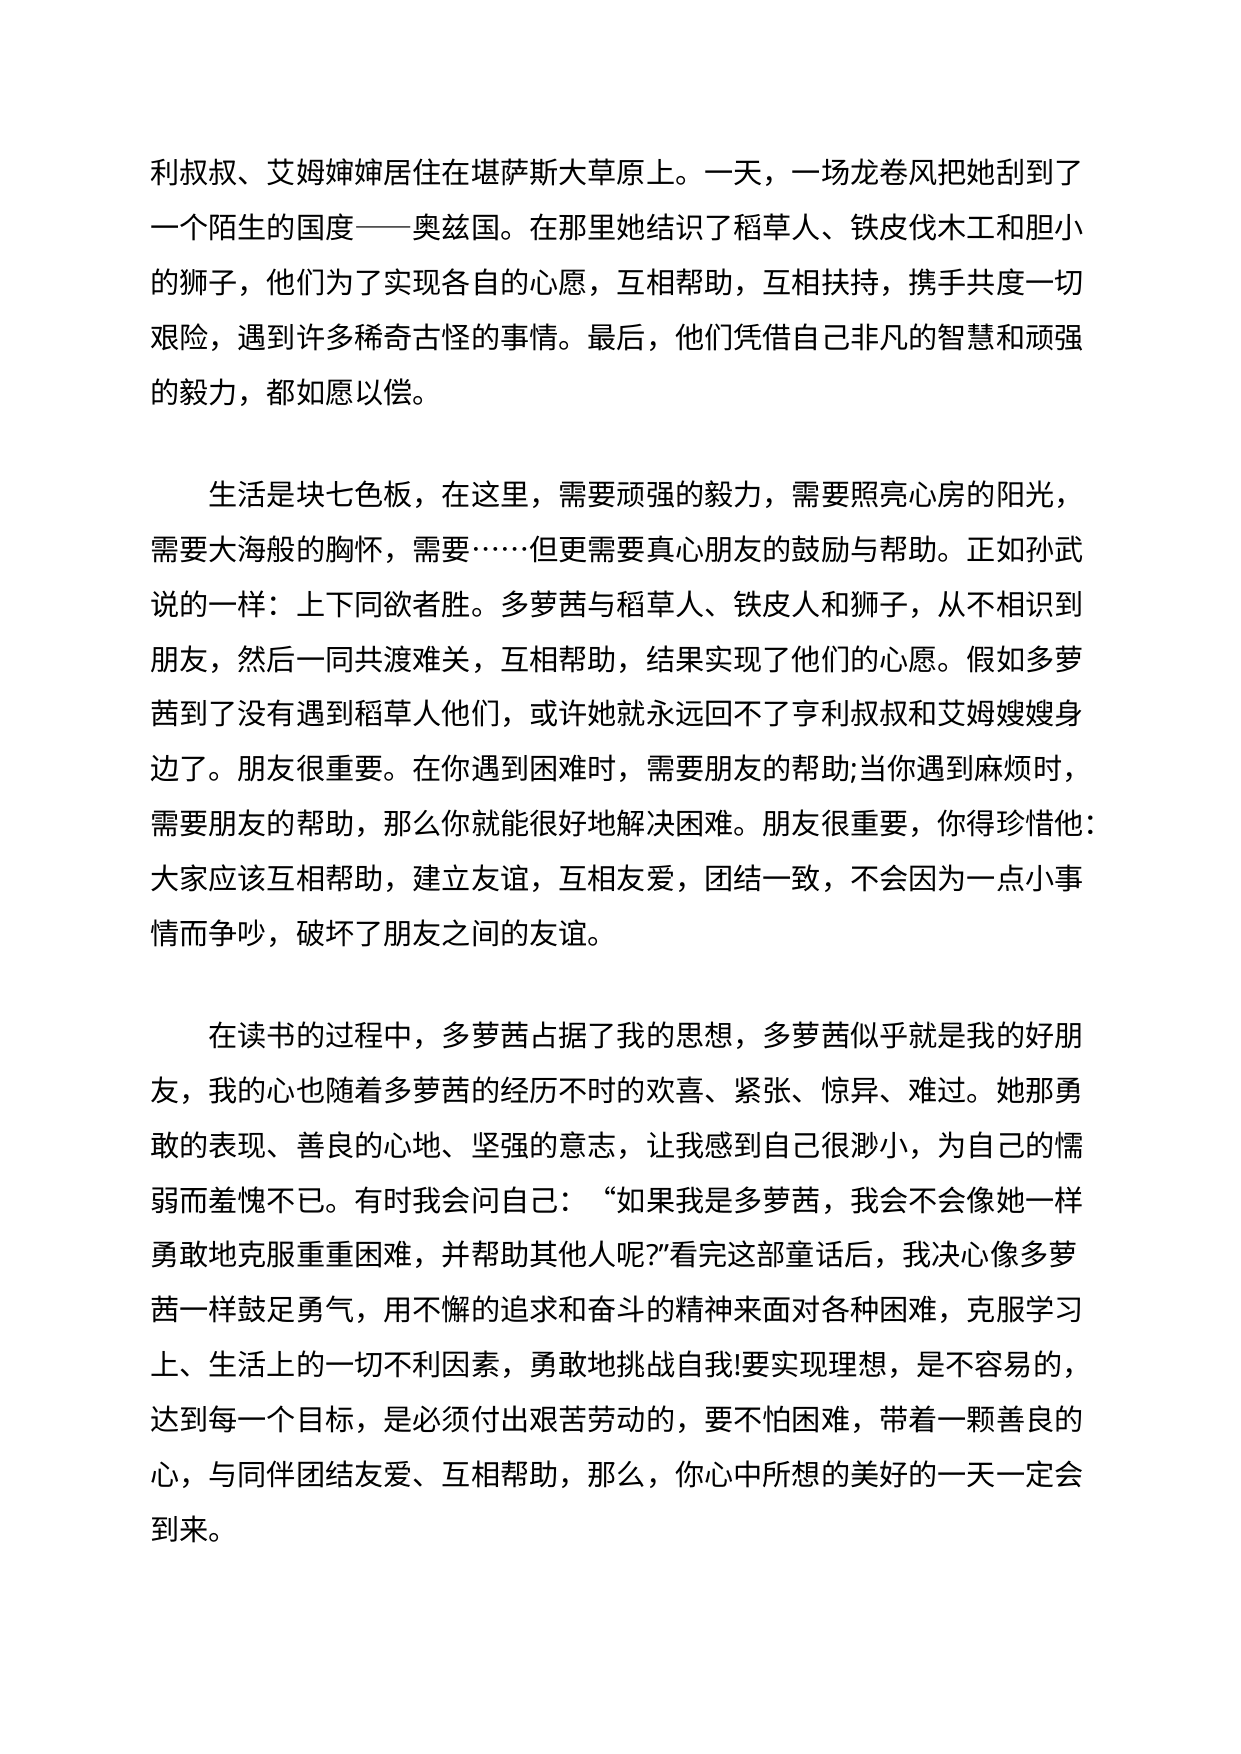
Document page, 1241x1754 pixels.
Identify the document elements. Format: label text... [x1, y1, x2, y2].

text 生活是块七色板，在这里，需要顽强的毅力，需要照亮心房的阳光，需要大海般的胸怀，需要……但更需要真心朋友的鼓励与帮助。正如孙武说的一样：上下同欲者胜。多萝茜与稻草人、铁皮人和狮子，从不相识到朋友，然后一同共渡难关，互相帮助，结果实现了他们的心愿。假如多萝茜到了没有遇到稻草人他们，或许她就永远回不了亨利叔叔和艾姆嫂嫂身边了。朋友很重要。在你遇到困难时，需要朋友的帮助;当你遇到麻烦时，需要朋友的帮助，那么你就能很好地解决困难。朋友很重要，你得珍惜他：大家应该互相帮助，建立友谊，互相友爱，团结一致，不会因为一点小事情而争吵，破坏了朋友之间的友谊。 [150, 471, 1090, 953]
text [150, 150, 1090, 412]
text 在读书的过程中，多萝茜占据了我的思想，多萝茜似乎就是我的好朋友，我的心也随着多萝茜的经历不时的欢喜、紧张、惊异、难过。她那勇敢的表现、善良的心地、坚强的意志，让我感到自己很渺小，为自己的懦弱而羞愧不已。有时我会问自己：“如果我是多萝茜，我会不会像她一样勇敢地克服重重困难，并帮助其他人呢?”看完这部童话后，我决心像多萝茜一样鼓足勇气，用不懈的追求和奋斗的精神来面对各种困难，克服学习上、生活上的一切不利因素，勇敢地挑战自我!要实现理想，是不容易的，达到每一个目标，是必须付出艰苦劳动的，要不怕困难，带着一颗善良的心，与同伴团结友爱、互相帮助，那么，你心中所想的美好的一天一定会到来。 [150, 1012, 1090, 1549]
